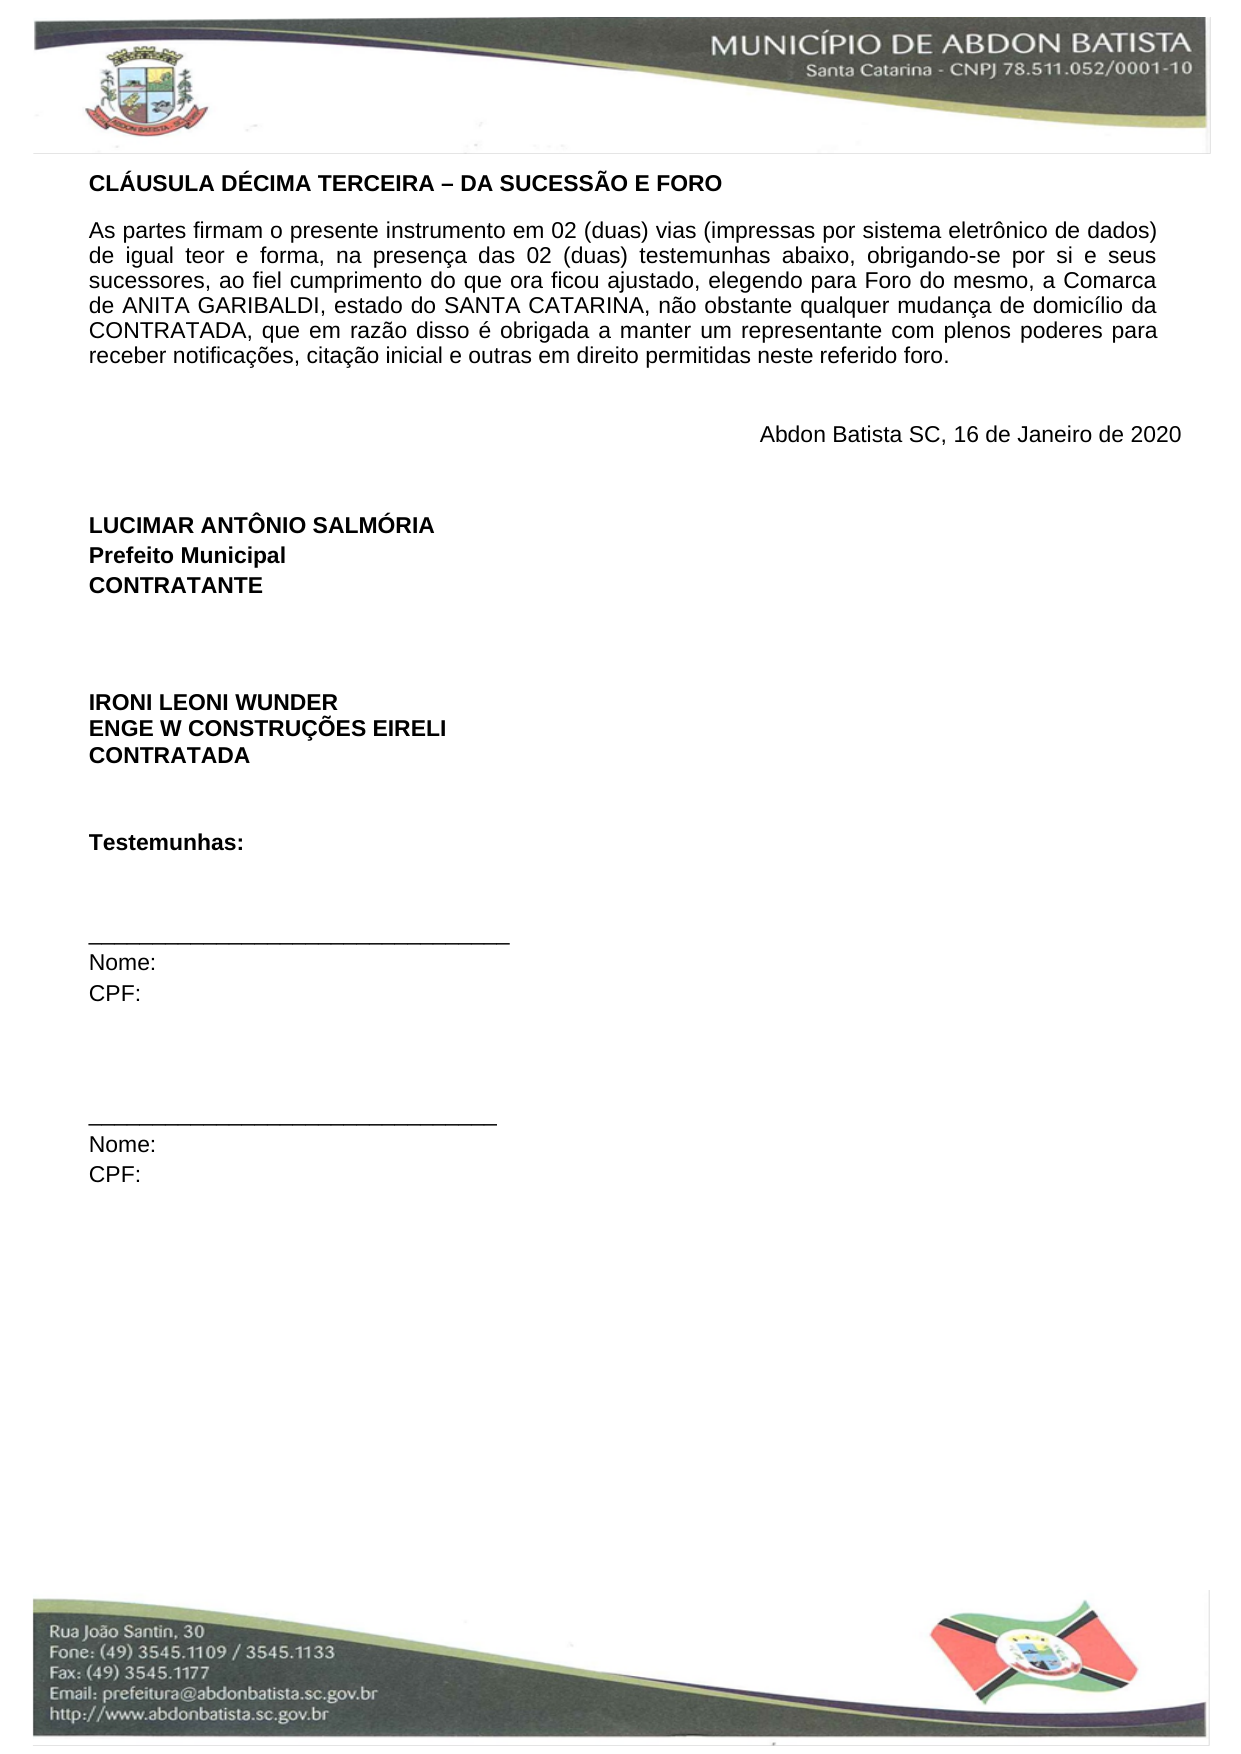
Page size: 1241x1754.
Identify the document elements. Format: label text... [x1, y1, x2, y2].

text CONTRATANTE [89, 572, 1181, 598]
text _________________________________ [89, 919, 1181, 946]
text As partes firmam o presente instrumento em 02 (duas) vias (impressas por sistema eletrônico de dados) de igual teor e forma, na presença das 02 (duas) testemunhas abaixo, obrigando-se por si e seus sucessores, ao fiel cumprimento do que ora ficou ajustado, elegendo para Foro do mesmo, a Comarca de ANITA GARIBALDI, estado do SANTA CATARINA, não obstante qualquer mudança de domicílio da CONTRATADA, que em razão disso é obrigada a manter um representante com plenos poderes para receber notificações, citação inicial e outras em direito permitidas neste referido foro. [89, 218, 1158, 369]
text CONTRATADA [89, 742, 1181, 768]
text Nome: [89, 1131, 1181, 1157]
text Prefeito Municipal [89, 542, 1181, 568]
picture [33, 17, 1212, 155]
text ENGE W CONSTRUÇÕES EIRELI [89, 715, 1181, 742]
picture [32, 1590, 1211, 1747]
text Nome: [89, 949, 1181, 976]
text LUCIMAR ANTÔNIO SALMÓRIA [89, 512, 1181, 538]
text Abdon Batista SC, 16 de Janeiro de 2020 [89, 421, 1181, 447]
text CLÁUSULA DÉCIMA TERCEIRA – DA SUCESSÃO E FORO [89, 169, 1181, 196]
text CPF: [89, 1161, 1181, 1187]
text CPF: [89, 979, 1181, 1006]
text IRONI LEONI WUNDER [89, 689, 1181, 715]
text ________________________________ [89, 1100, 1181, 1127]
text Testemunhas: [89, 828, 1181, 855]
